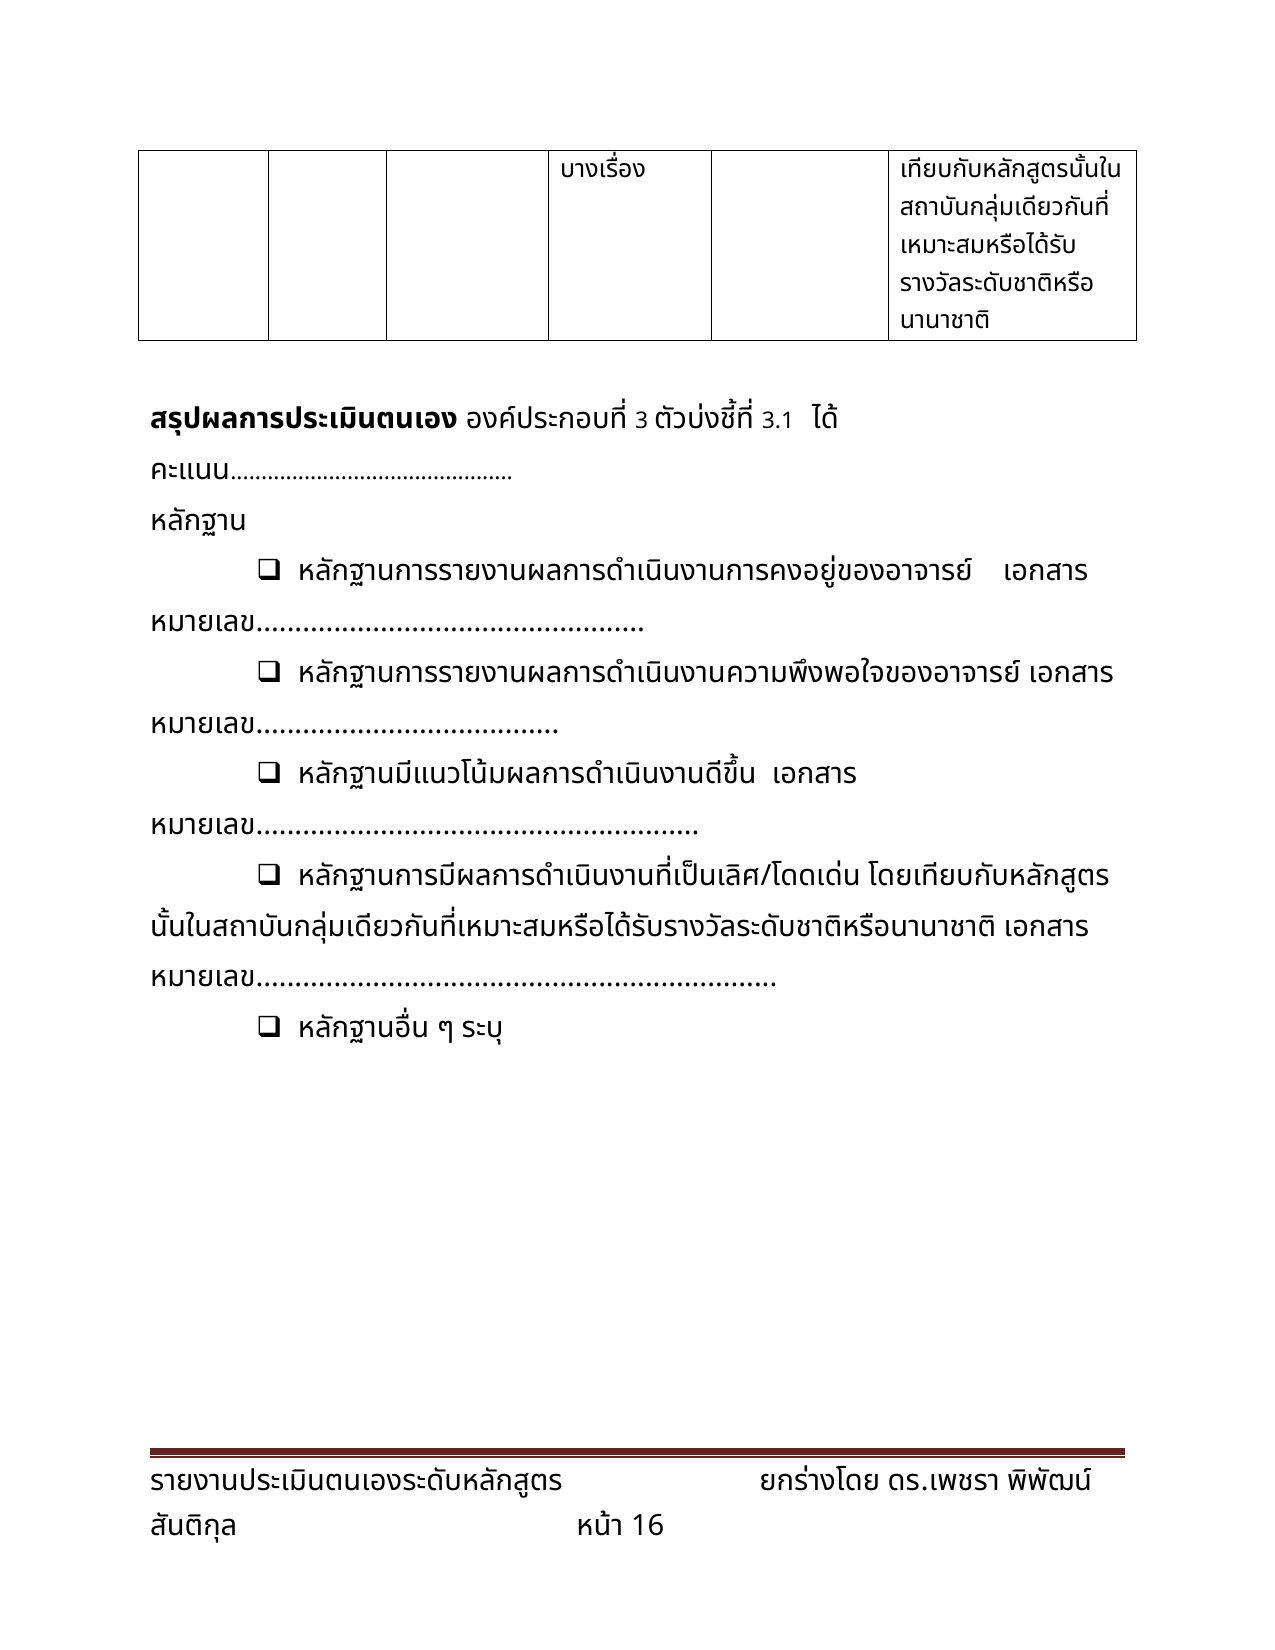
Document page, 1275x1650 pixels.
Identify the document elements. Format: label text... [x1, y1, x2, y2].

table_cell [387, 151, 548, 340]
list หลักฐาน [150, 499, 1125, 543]
list หลักฐานอื่น ๆ ระบุ [150, 1006, 1125, 1051]
list หลักฐานการรายงานผลการดำเนินงานความพึงพอใจของอาจารย์ เอกสารหมายเลข....................................... [150, 651, 1125, 746]
list หลักฐานการรายงานผลการดำเนินงานการคงอยู่ของอาจารย์ เอกสารหมายเลข.................................................. [150, 550, 1125, 645]
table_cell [139, 151, 268, 340]
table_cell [269, 151, 386, 340]
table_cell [549, 151, 711, 340]
list สรุปผลการประเมินตนเอง องค์ประกอบที่ 3 ตัวบ่งชี้ที่ 3.1 ได้คะแนน.............................................. [150, 398, 1125, 493]
list หลักฐานมีแนวโน้มผลการดำเนินงานดีขึ้น เอกสารหมายเลข......................................................... [150, 753, 1125, 848]
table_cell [712, 151, 888, 340]
list หลักฐานการมีผลการดำเนินงานที่เป็นเลิศ/โดดเด่น โดยเทียบกับหลักสูตรนั้นในสถาบันกลุ่มเดียวกันที่เหมาะสมหรือได้รับรางวัลระดับชาติหรือนานาชาติ เอกสารหมายเลข................................................................... [150, 854, 1125, 1000]
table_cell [889, 151, 1136, 340]
